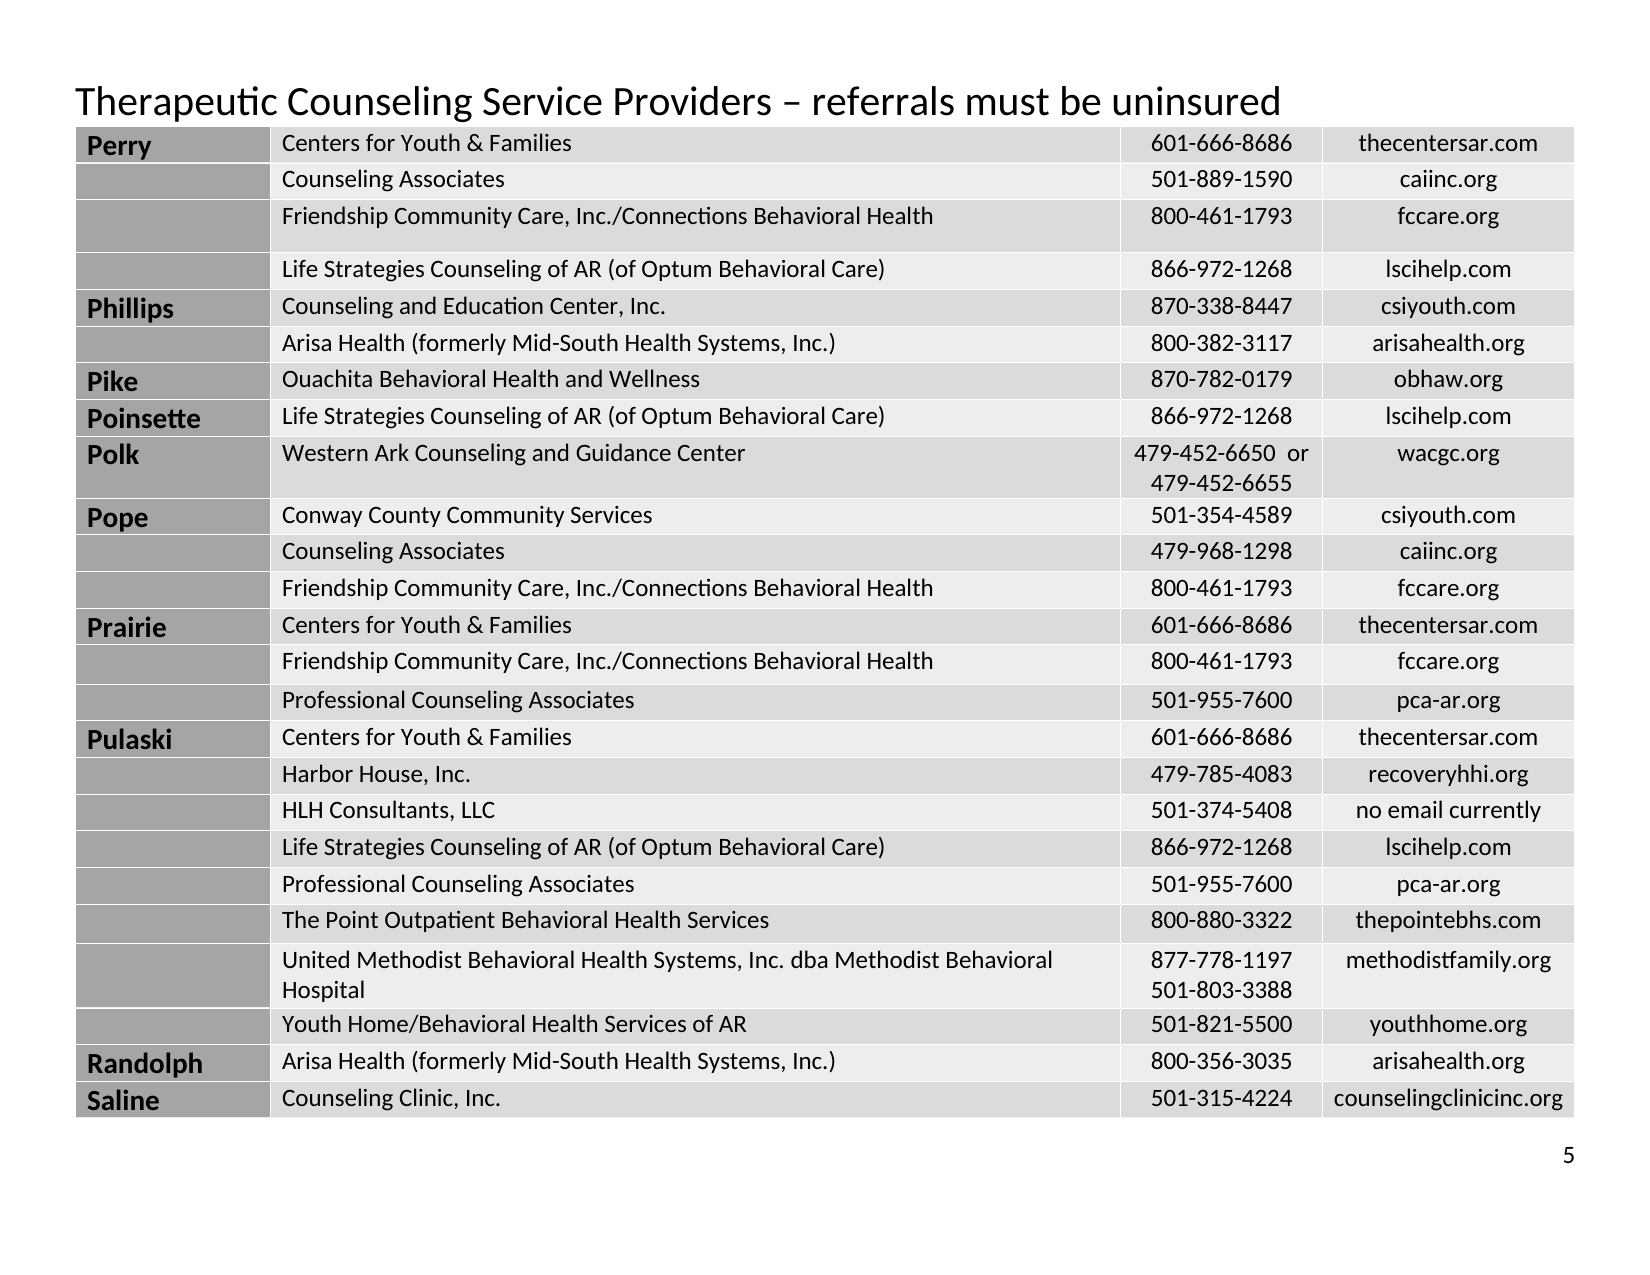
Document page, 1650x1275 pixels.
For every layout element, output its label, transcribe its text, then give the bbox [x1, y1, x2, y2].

table_cell arisahealth.org [1323, 327, 1574, 362]
table_cell methodistfamily.org [1323, 944, 1574, 1007]
table_cell Pike [76, 363, 270, 399]
table_cell 866-972-1268 [1121, 400, 1322, 436]
table_cell caiinc.org [1323, 535, 1574, 571]
table_cell 501-955-7600 [1121, 868, 1322, 904]
table_cell 800-356-3035 [1121, 1045, 1322, 1081]
table_cell Randolph [76, 1045, 270, 1081]
table_cell 870-338-8447 [1121, 290, 1322, 326]
table_cell Counseling Clinic, Inc. [271, 1082, 1120, 1117]
table_cell The Point Outpatient Behavioral Health Services [271, 905, 1120, 943]
table_cell Ouachita Behavioral Health and Wellness [271, 363, 1120, 399]
table_cell thecentersar.com [1323, 721, 1574, 757]
table_cell [76, 535, 270, 571]
table_cell HLH Consultants, LLC [271, 795, 1120, 830]
table_cell lscihelp.com [1323, 831, 1574, 867]
table_cell [76, 572, 270, 608]
table_cell recoveryhhi.org [1323, 758, 1574, 794]
table_cell [76, 685, 270, 720]
table_cell Perry [76, 127, 270, 162]
table_cell 479-452-6650 or 479-452-6655 [1121, 437, 1322, 498]
table_cell [76, 795, 270, 830]
table_cell Counseling Associates [271, 164, 1120, 199]
table_cell 501-889-1590 [1121, 164, 1322, 199]
table_cell [76, 1009, 270, 1044]
table_cell 800-461-1793 [1121, 572, 1322, 608]
table_cell Counseling Associates [271, 535, 1120, 571]
table_cell 601-666-8686 [1121, 127, 1322, 162]
table_cell Youth Home/Behavioral Health Services of AR [271, 1009, 1120, 1044]
table_cell Prairie [76, 609, 270, 644]
table_cell 800-461-1793 [1121, 200, 1322, 252]
table_cell Polk [76, 437, 270, 498]
table_cell 866-972-1268 [1121, 831, 1322, 867]
table_cell Friendship Community Care, Inc./Connections Behavioral Health [271, 200, 1120, 252]
table_cell 601-666-8686 [1121, 721, 1322, 757]
table_cell obhaw.org [1323, 363, 1574, 399]
table_cell arisahealth.org [1323, 1045, 1574, 1081]
table_cell 877-778-1197 501-803-3388 [1121, 944, 1322, 1007]
table_cell Centers for Youth & Families [271, 609, 1120, 644]
table_cell Centers for Youth & Families [271, 127, 1120, 162]
table_cell Life Strategies Counseling of AR (of Optum Behavioral Care) [271, 831, 1120, 867]
table_cell Western Ark Counseling and Guidance Center [271, 437, 1120, 498]
table_cell youthhome.org [1323, 1009, 1574, 1044]
table_cell fccare.org [1323, 572, 1574, 608]
table_cell fccare.org [1323, 200, 1574, 252]
table_cell 501-955-7600 [1121, 685, 1322, 720]
table_cell lscihelp.com [1323, 400, 1574, 436]
table_cell Professional Counseling Associates [271, 685, 1120, 720]
table_cell 501-821-5500 [1121, 1009, 1322, 1044]
table_cell Saline [76, 1082, 270, 1117]
table_cell 479-968-1298 [1121, 535, 1322, 571]
table_cell [76, 758, 270, 794]
table_cell no email currently [1323, 795, 1574, 830]
table_cell Pope [76, 499, 270, 534]
table_cell Friendship Community Care, Inc./Connections Behavioral Health [271, 572, 1120, 608]
table_cell 501-354-4589 [1121, 499, 1322, 534]
table_cell 601-666-8686 [1121, 609, 1322, 644]
table_cell 501-374-5408 [1121, 795, 1322, 830]
table_cell [76, 200, 270, 252]
table_cell Counseling and Education Center, Inc. [271, 290, 1120, 326]
table_cell 501-315-4224 [1121, 1082, 1322, 1117]
table_cell Conway County Community Services [271, 499, 1120, 534]
table_cell 800-382-3117 [1121, 327, 1322, 362]
table_cell pca-ar.org [1323, 868, 1574, 904]
table_cell Professional Counseling Associates [271, 868, 1120, 904]
table_cell [76, 905, 270, 943]
table_cell Harbor House, Inc. [271, 758, 1120, 794]
table_cell csiyouth.com [1323, 290, 1574, 326]
table_cell Arisa Health (formerly Mid-South Health Systems, Inc.) [271, 1045, 1120, 1081]
table_cell Centers for Youth & Families [271, 721, 1120, 757]
table_cell csiyouth.com [1323, 499, 1574, 534]
table_cell fccare.org [1323, 645, 1574, 684]
table_cell thepointebhs.com [1323, 905, 1574, 943]
table_cell wacgc.org [1323, 437, 1574, 498]
table_cell [76, 327, 270, 362]
table_cell thecentersar.com [1323, 609, 1574, 644]
table_cell Poinsette [76, 400, 270, 436]
table_cell caiinc.org [1323, 164, 1574, 199]
table_cell pca-ar.org [1323, 685, 1574, 720]
table_cell 870-782-0179 [1121, 363, 1322, 399]
table_cell [76, 164, 270, 199]
table_cell [76, 253, 270, 289]
table_cell Friendship Community Care, Inc./Connections Behavioral Health [271, 645, 1120, 684]
table_cell 800-461-1793 [1121, 645, 1322, 684]
table_cell Pulaski [76, 721, 270, 757]
table_cell Life Strategies Counseling of AR (of Optum Behavioral Care) [271, 400, 1120, 436]
table_cell 479-785-4083 [1121, 758, 1322, 794]
table_cell Phillips [76, 290, 270, 326]
table_cell [76, 831, 270, 867]
table_cell Life Strategies Counseling of AR (of Optum Behavioral Care) [271, 253, 1120, 289]
table_cell [76, 944, 270, 1007]
table_cell counselingclinicinc.org [1323, 1082, 1574, 1117]
table_cell [76, 645, 270, 684]
table_cell 866-972-1268 [1121, 253, 1322, 289]
table_cell lscihelp.com [1323, 253, 1574, 289]
table_cell [76, 868, 270, 904]
table_cell 800-880-3322 [1121, 905, 1322, 943]
table_cell thecentersar.com [1323, 127, 1574, 162]
table_cell Arisa Health (formerly Mid-South Health Systems, Inc.) [271, 327, 1120, 362]
table_cell United Methodist Behavioral Health Systems, Inc. dba Methodist Behavioral Hospital [271, 944, 1120, 1007]
